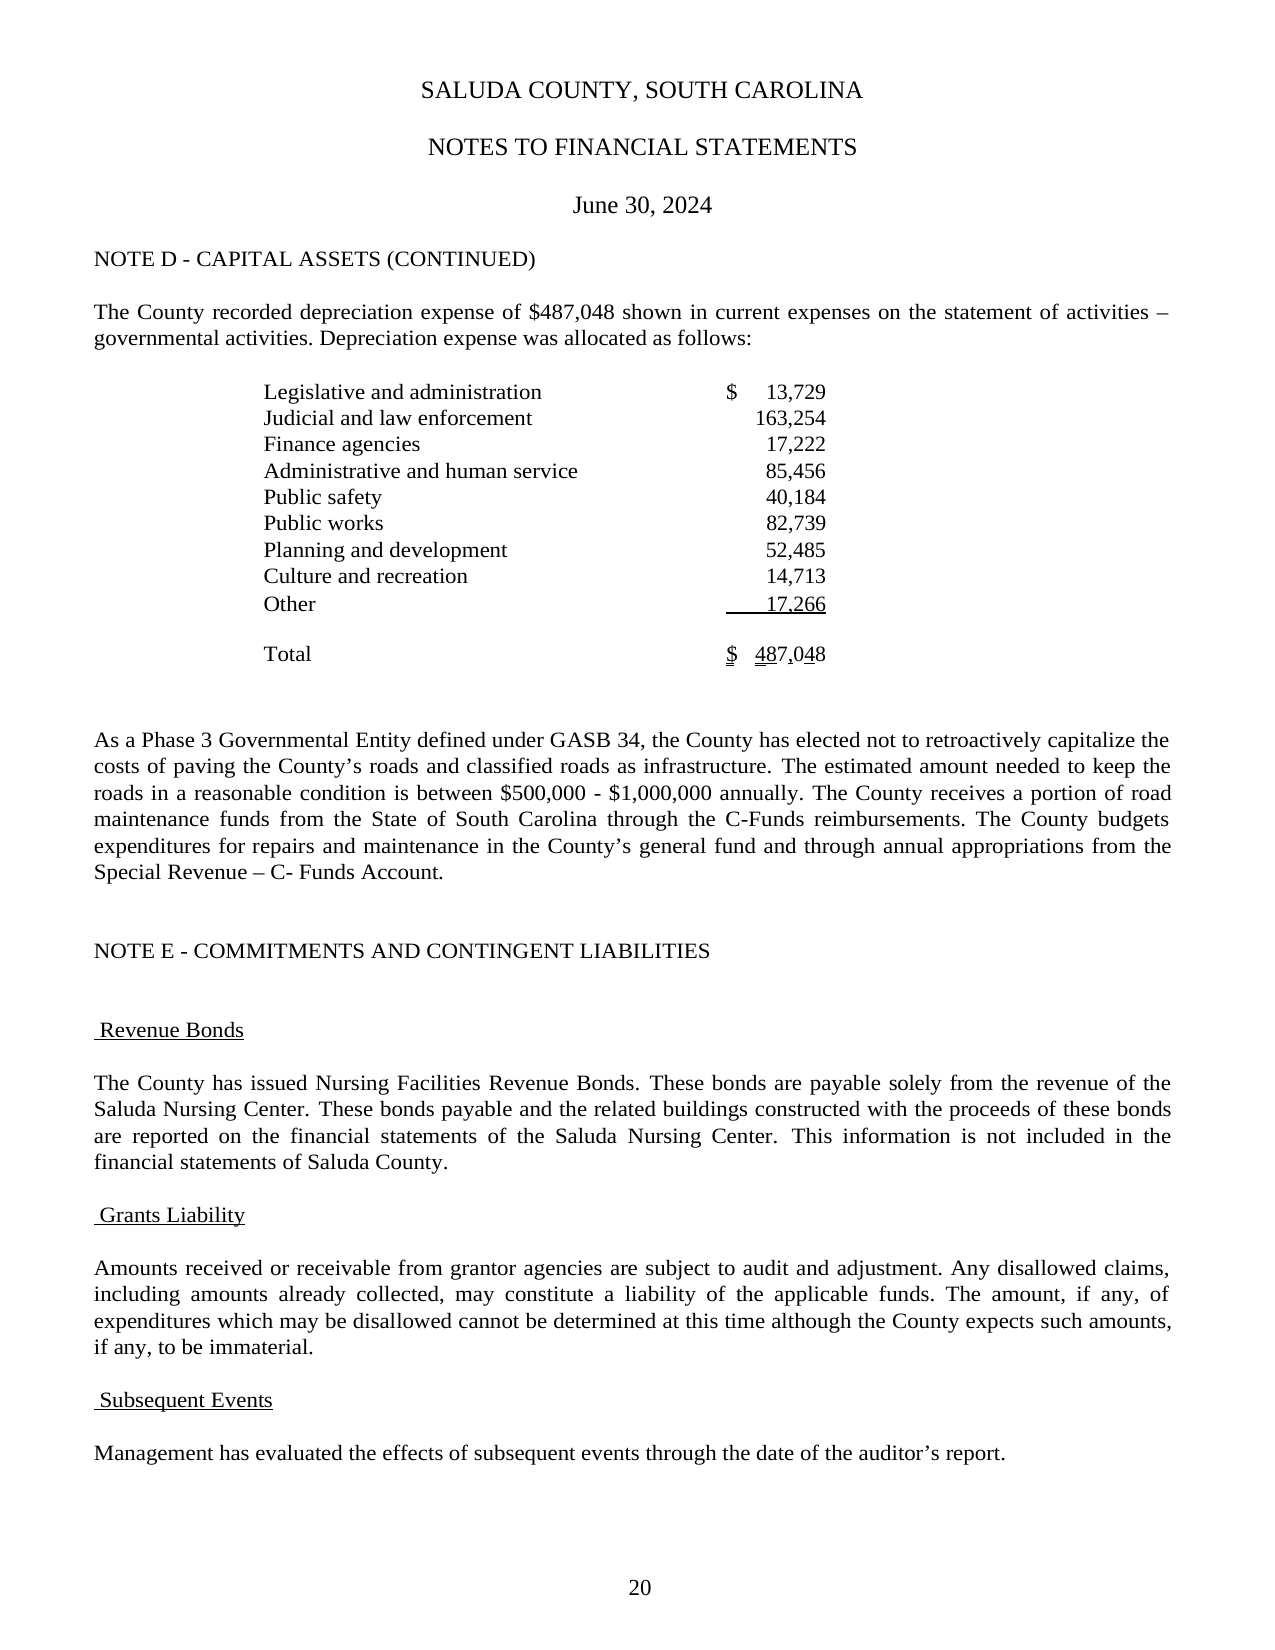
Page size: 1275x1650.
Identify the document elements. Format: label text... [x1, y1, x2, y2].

text The County recorded depreciation expense of $487,048 shown in current expenses on the statement of activities – governmental activities. Depreciation expense was allocated as follows: [94, 299, 1171, 350]
text Management has evaluated the effects of subsequent events through the date of the auditor’s report. [94, 1439, 1221, 1465]
text NOTE E - COMMITMENTS AND CONTINGENT LIABILITIES [94, 938, 1221, 963]
table_cell Finance agencies [258, 432, 650, 458]
table_cell Judicial and law enforcement [258, 406, 650, 432]
table_cell Planning and development [258, 538, 650, 564]
text Subsequent Events [94, 1387, 1221, 1412]
table_cell 82,739 [650, 511, 831, 538]
table_cell 40,184 [650, 485, 831, 511]
table_cell 14,713 [650, 564, 831, 590]
table_cell Public works [258, 511, 650, 538]
text NOTE D - CAPITAL ASSETS (CONTINUED) [94, 246, 1221, 272]
table_cell 17,222 [650, 432, 831, 458]
text Revenue Bonds [94, 1017, 1221, 1043]
table_cell Culture and recreation [258, 564, 650, 590]
text Amounts received or receivable from grantor agencies are subject to audit and adjustment. Any disallowed claims, including amounts already collected, may constitute a liability of the applicable funds. The amount, if any, of expenditures which may be disallowed cannot be determined at this time although the County expects such amounts, if any, to be immaterial. [94, 1255, 1172, 1359]
table_cell Administrative and human service [258, 459, 650, 485]
table_cell Public safety [258, 485, 650, 511]
table_header $ 13,729 [650, 380, 831, 406]
table_cell 17,266 [650, 590, 831, 630]
table_cell Total [258, 630, 650, 669]
text Grants Liability [94, 1202, 1221, 1227]
table_cell 163,254 [650, 406, 831, 432]
table_header Legislative and administration [258, 380, 650, 406]
table_cell 85,456 [650, 459, 831, 485]
table_cell $ 487,048 [650, 630, 831, 669]
text The County has issued Nursing Facilities Revenue Bonds. These bonds are payable solely from the revenue of the Saluda Nursing Center. These bonds payable and the related buildings constructed with the proceeds of these bonds are reported on the financial statements of the Saluda Nursing Center. This information is not included in the financial statements of Saluda County. [94, 1070, 1172, 1174]
table_cell 52,485 [650, 538, 831, 564]
table_cell Other [258, 590, 650, 630]
text As a Phase 3 Governmental Entity defined under GASB 34, the County has elected not to retroactively capitalize the costs of paving the County’s roads and classified roads as infrastructure. The estimated amount needed to keep the roads in a reasonable condition is between $500,000 - $1,000,000 annually. The County receives a portion of road maintenance funds from the State of South Carolina through the C-Funds reimbursements. The County budgets expenditures for repairs and maintenance in the County’s general fund and through annual appropriations from the Special Revenue – C- Funds Account. [94, 727, 1172, 884]
